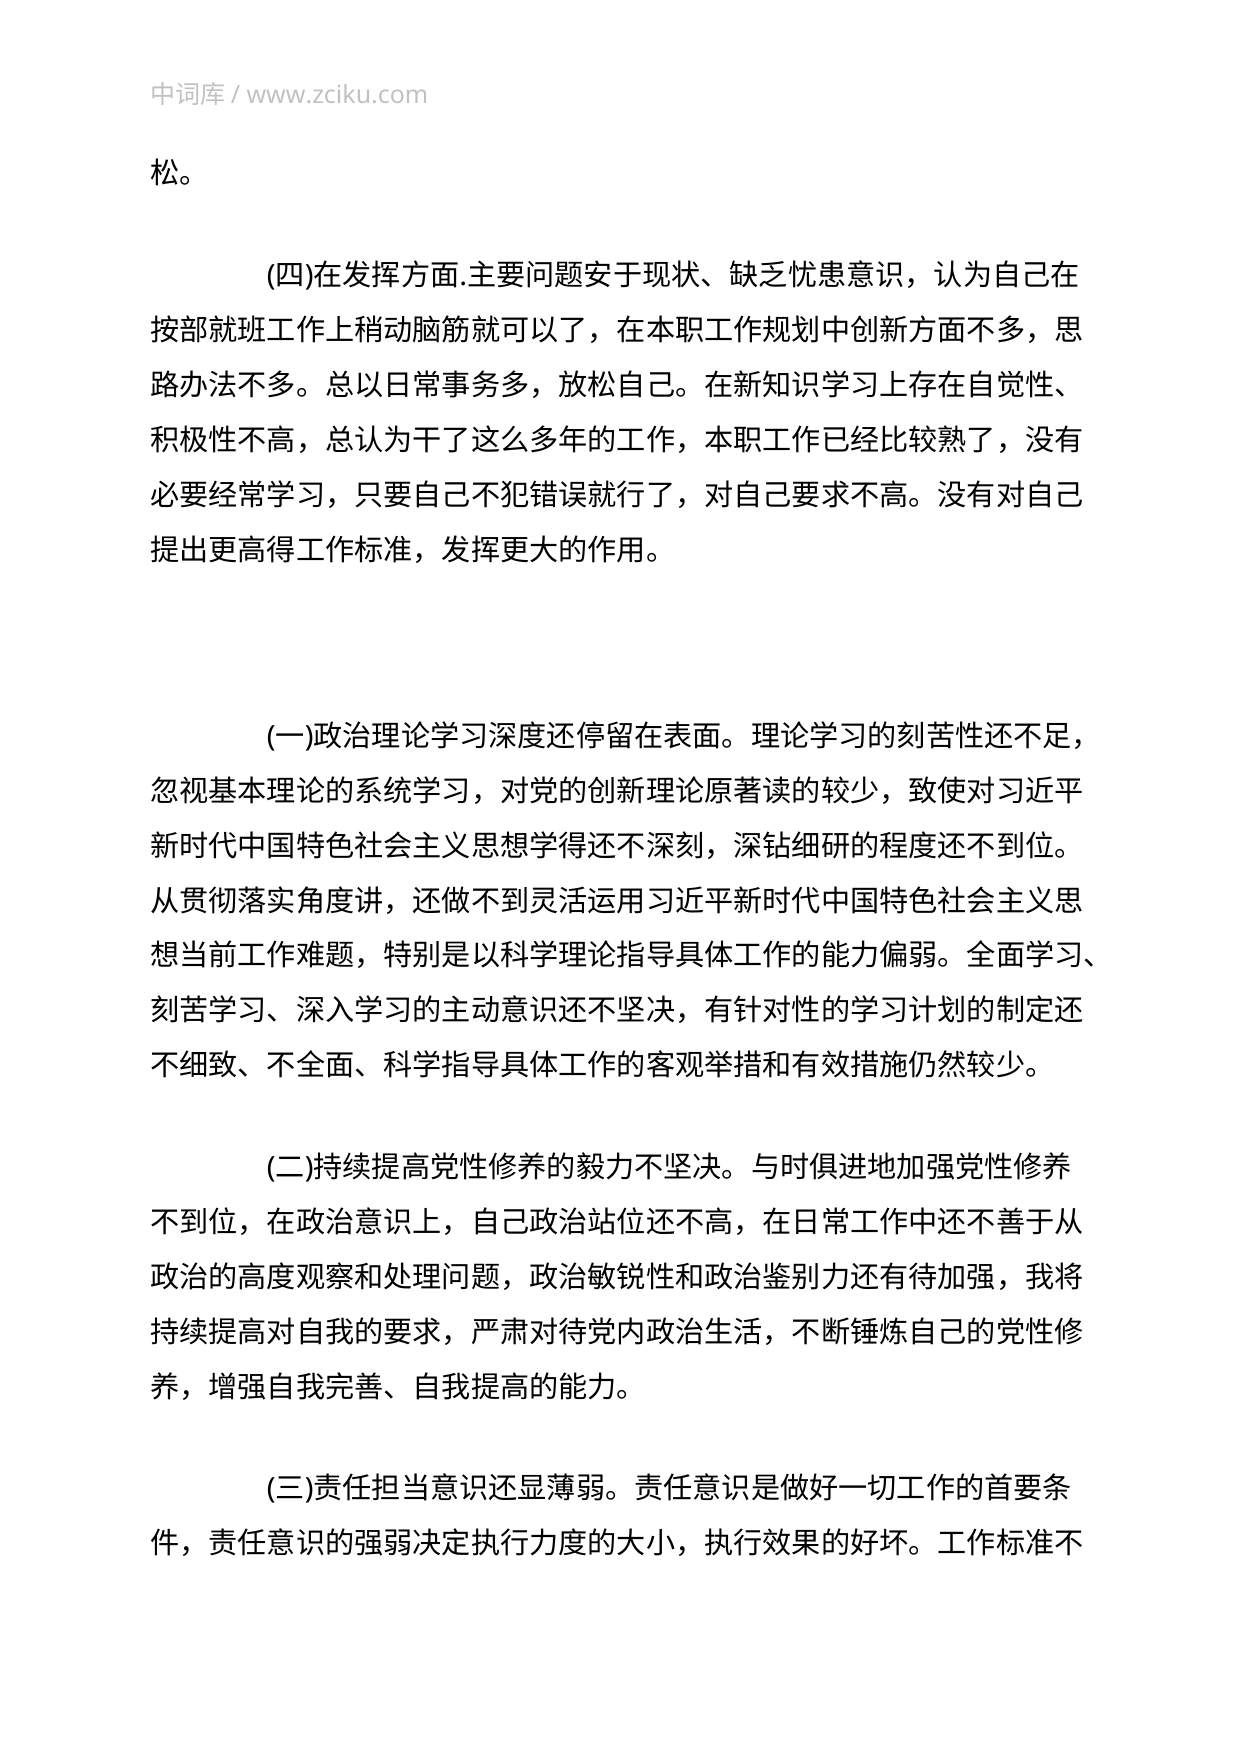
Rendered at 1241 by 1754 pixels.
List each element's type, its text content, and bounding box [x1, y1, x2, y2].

text (二)持续提高党性修养的毅力不坚决。与时俱进地加强党性修养不到位，在政治意识上，自己政治站位还不高，在日常工作中还不善于从政治的高度观察和处理问题，政治敏锐性和政治鉴别力还有待加强，我将持续提高对自我的要求，严肃对待党内政治生活，不断锤炼自己的党性修养，增强自我完善、自我提高的能力。 [150, 1143, 1090, 1406]
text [150, 1465, 1090, 1562]
text (一)政治理论学习深度还停留在表面。理论学习的刻苦性还不足，忽视基本理论的系统学习，对党的创新理论原著读的较少，致使对习近平新时代中国特色社会主义思想学得还不深刻，深钻细研的程度还不到位。从贯彻落实角度讲，还做不到灵活运用习近平新时代中国特色社会主义思想当前工作难题，特别是以科学理论指导具体工作的能力偏弱。全面学习、刻苦学习、深入学习的主动意识还不坚决，有针对性的学习计划的制定还不细致、不全面、科学指导具体工作的客观举措和有效措施仍然较少。 [150, 712, 1090, 1084]
text (四)在发挥方面.主要问题安于现状、缺乏忧患意识，认为自己在按部就班工作上稍动脑筋就可以了，在本职工作规划中创新方面不多，思路办法不多。总以日常事务多，放松自己。在新知识学习上存在自觉性、积极性不高，总认为干了这么多年的工作，本职工作已经比较熟了，没有必要经常学习，只要自己不犯错误就行了，对自己要求不高。没有对自己提出更高得工作标准，发挥更大的作用。 [150, 252, 1090, 569]
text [150, 150, 1090, 192]
